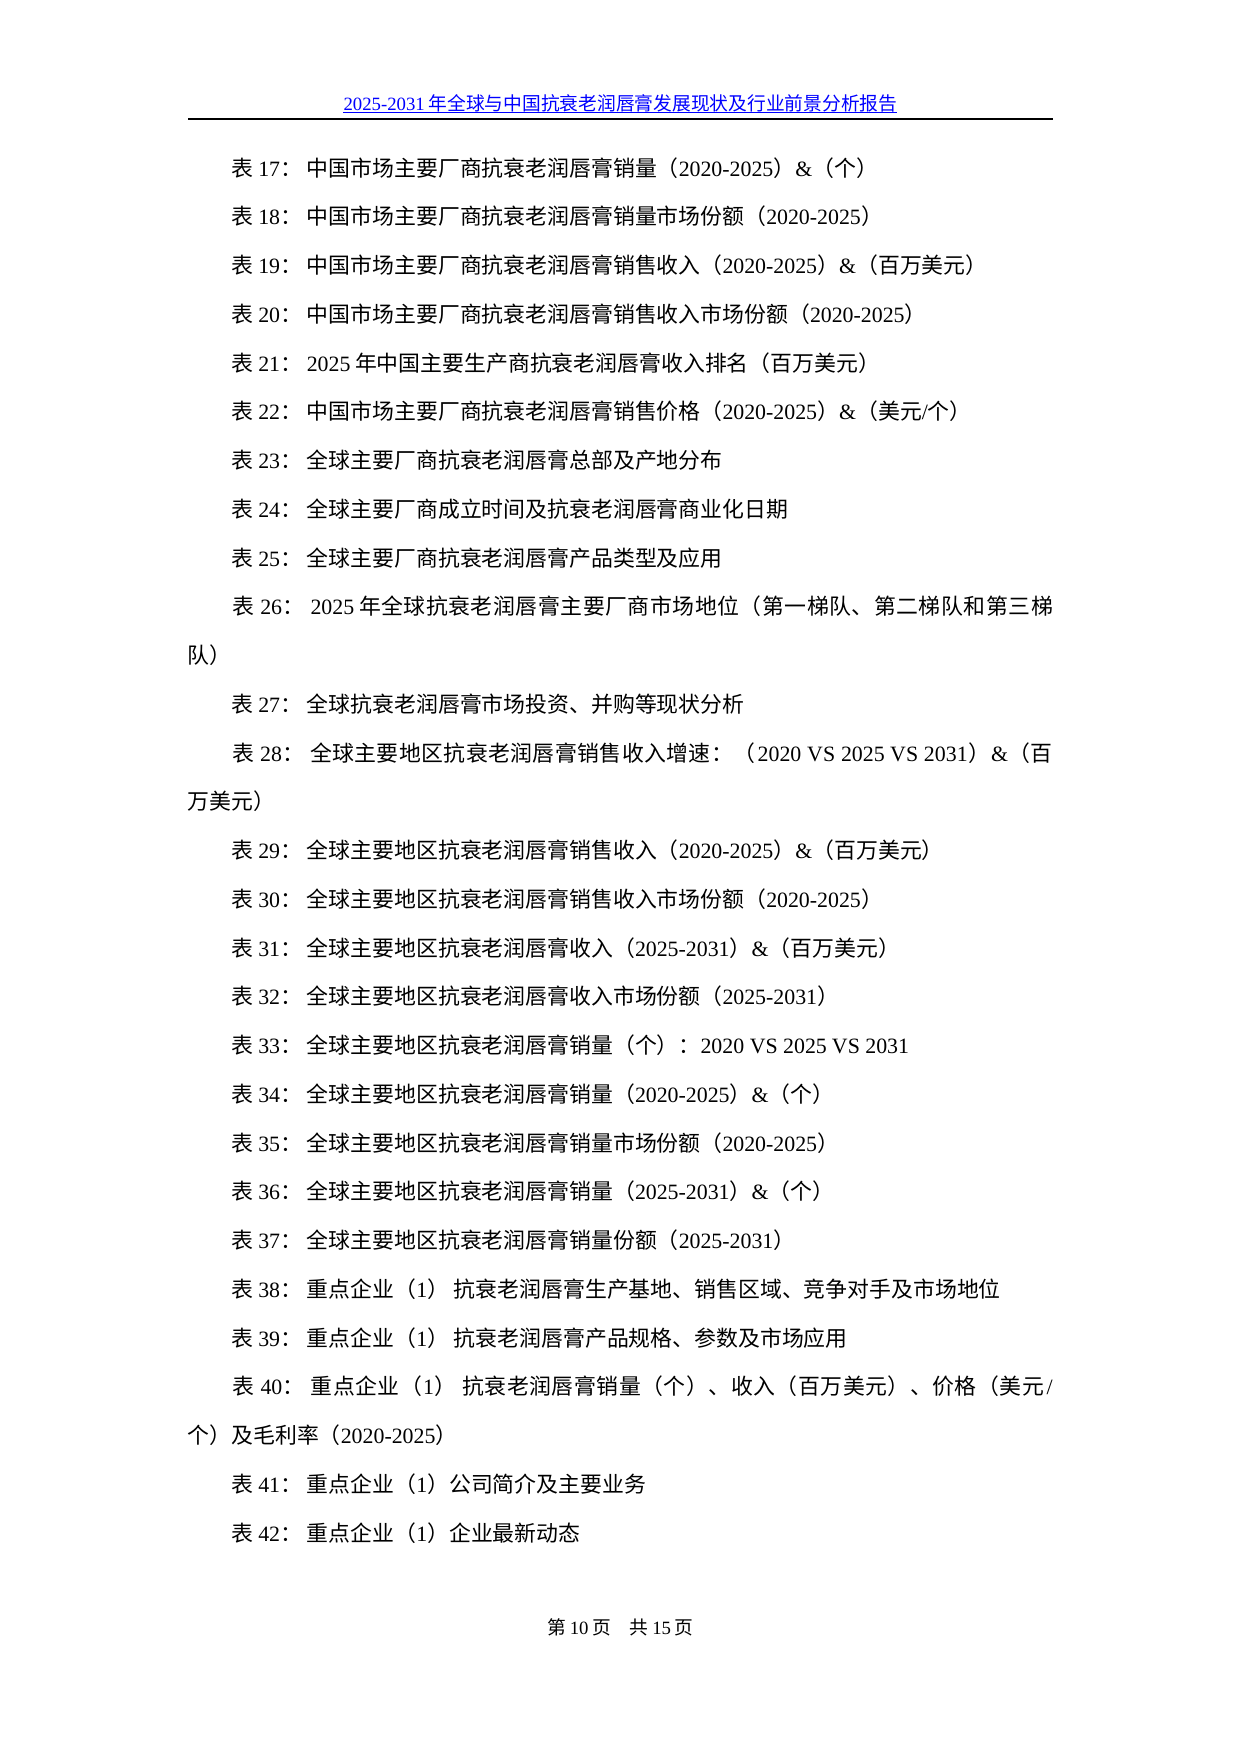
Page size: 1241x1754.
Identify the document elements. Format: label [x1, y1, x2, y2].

text [187, 150, 1053, 1548]
